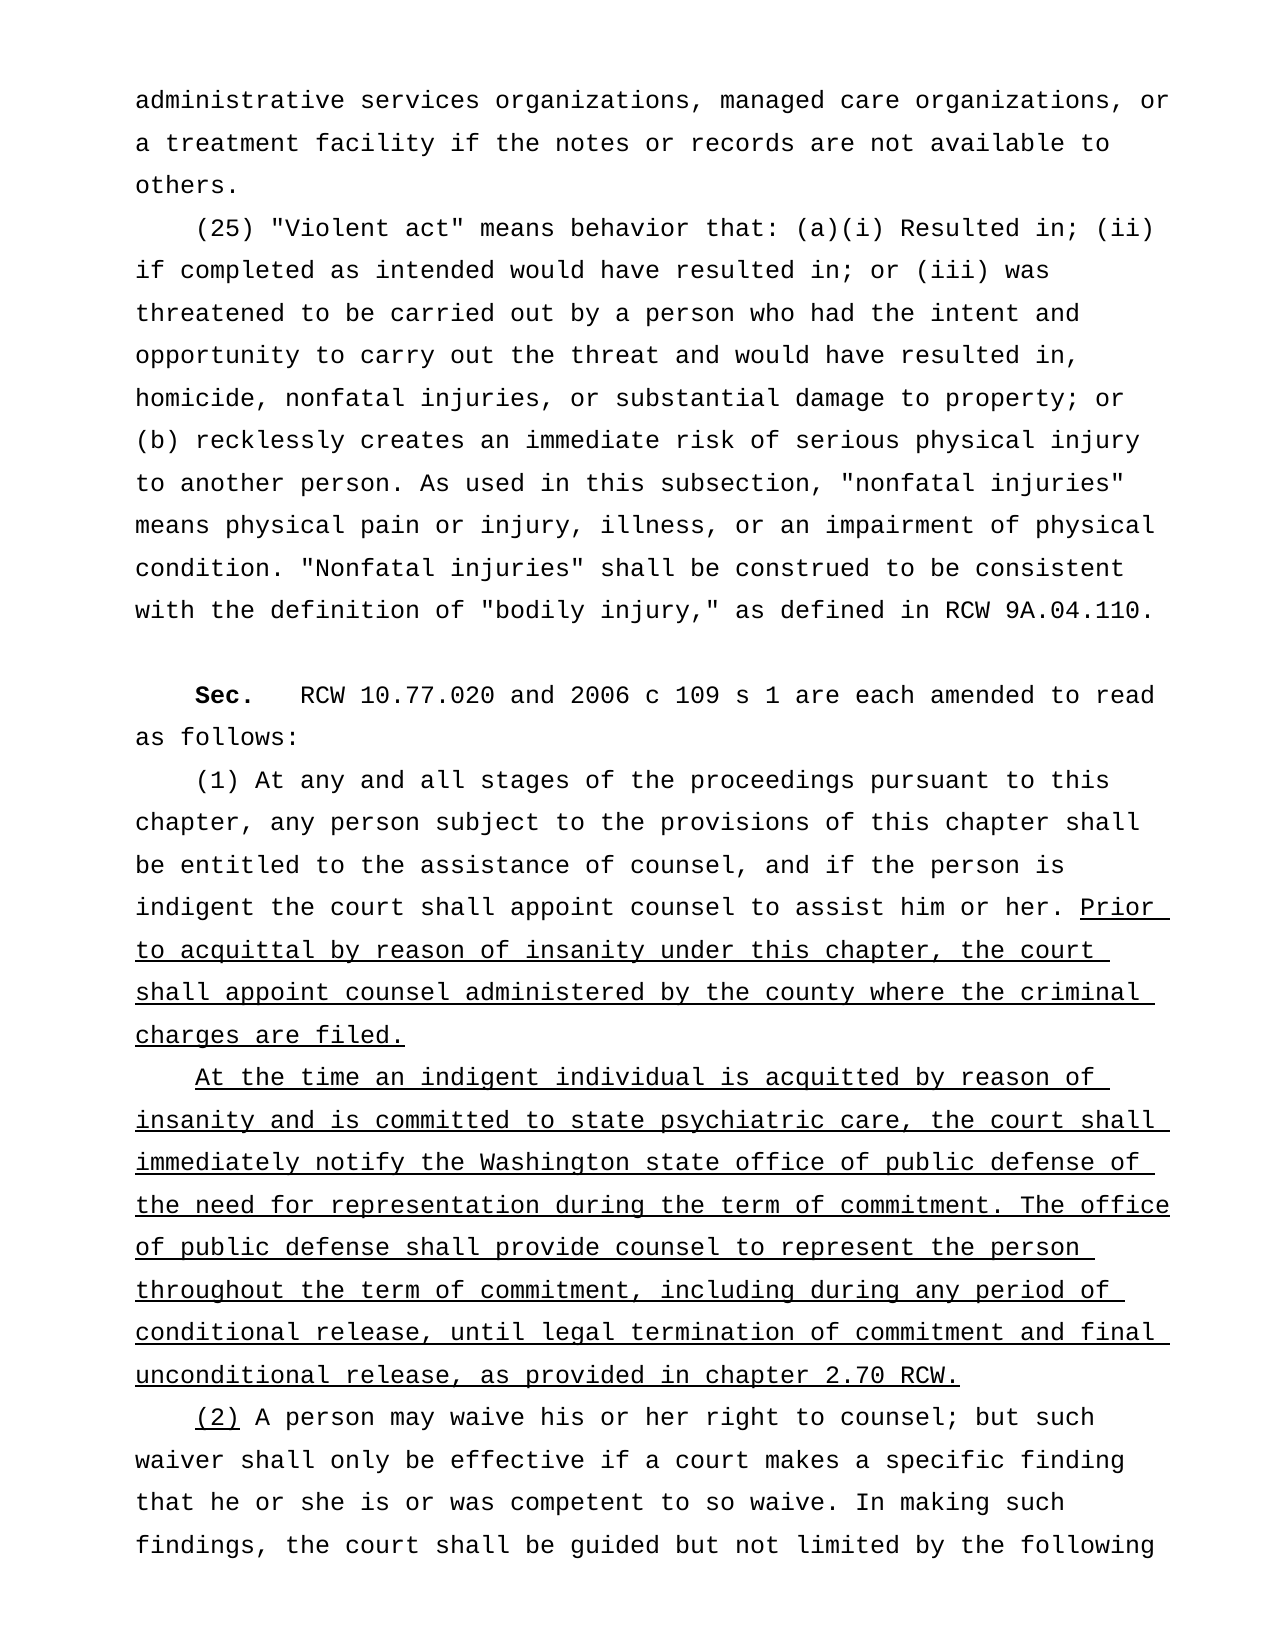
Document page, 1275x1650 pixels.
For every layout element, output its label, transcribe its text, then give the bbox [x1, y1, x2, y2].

text (25) "Violent act" means behavior that: (a)(i) Resulted in; (ii) if completed as intended would have resulted in; or (iii) was threatened to be carried out by a person who had the intent and opportunity to carry out the threat and would have resulted in, homicide, nonfatal injuries, or substantial damage to property; or (b) recklessly creates an immediate risk of serious physical injury to another person. As used in this subsection, "nonfatal injuries" means physical pain or injury, illness, or an impairment of physical condition. "Nonfatal injuries" shall be construed to be consistent with the definition of "bodily injury," as defined in RCW 9A.04.110. [135, 202, 1170, 627]
text At the time an indigent individual is acquitted by reason of insanity and is committed to state psychiatric care, the court shall immediately notify the Washington state office of public defense of the need for representation during the term of commitment. The office of public defense shall provide counsel to represent the person throughout the term of commitment, including during any period of conditional release, until legal termination of commitment and final unconditional release, as provided in chapter 2.70 RCW. [135, 1132, 1170, 1215]
text At the time an indigent individual is acquitted by reason of insanity and is committed to state psychiatric care, the court shall immediately notify the Washington state office of public defense of the need for representation during the term of commitment. The office of public defense shall provide counsel to represent the person throughout the term of commitment, including during any period of conditional release, until legal termination of commitment and final unconditional release, as provided in chapter 2.70 RCW. [135, 1345, 1170, 1392]
text At the time an indigent individual is acquitted by reason of insanity and is committed to state psychiatric care, the court shall immediately notify the Washington state office of public defense of the need for representation during the term of commitment. The office of public defense shall provide counsel to represent the person throughout the term of commitment, including during any period of conditional release, until legal termination of commitment and final unconditional release, as provided in chapter 2.70 RCW. [135, 1217, 1170, 1343]
text Sec. RCW 10.77.020 and 2006 c 109 s 1 are each amended to read as follows: [135, 669, 1170, 754]
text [135, 1392, 1170, 1562]
text At the time an indigent individual is acquitted by reason of insanity and is committed to state psychiatric care, the court shall immediately notify the Washington state office of public defense of the need for representation during the term of commitment. The office of public defense shall provide counsel to represent the person throughout the term of commitment, including during any period of conditional release, until legal termination of commitment and final unconditional release, as provided in chapter 2.70 RCW. [135, 1052, 1170, 1130]
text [135, 75, 1170, 202]
text (1) At any and all stages of the proceedings pursuant to this chapter, any person subject to the provisions of this chapter shall be entitled to the assistance of counsel, and if the person is indigent the court shall appoint counsel to assist him or her. Prior to acquittal by reason of insanity under this chapter, the court shall appoint counsel administered by the county where the criminal charges are filed. [135, 754, 1170, 1052]
